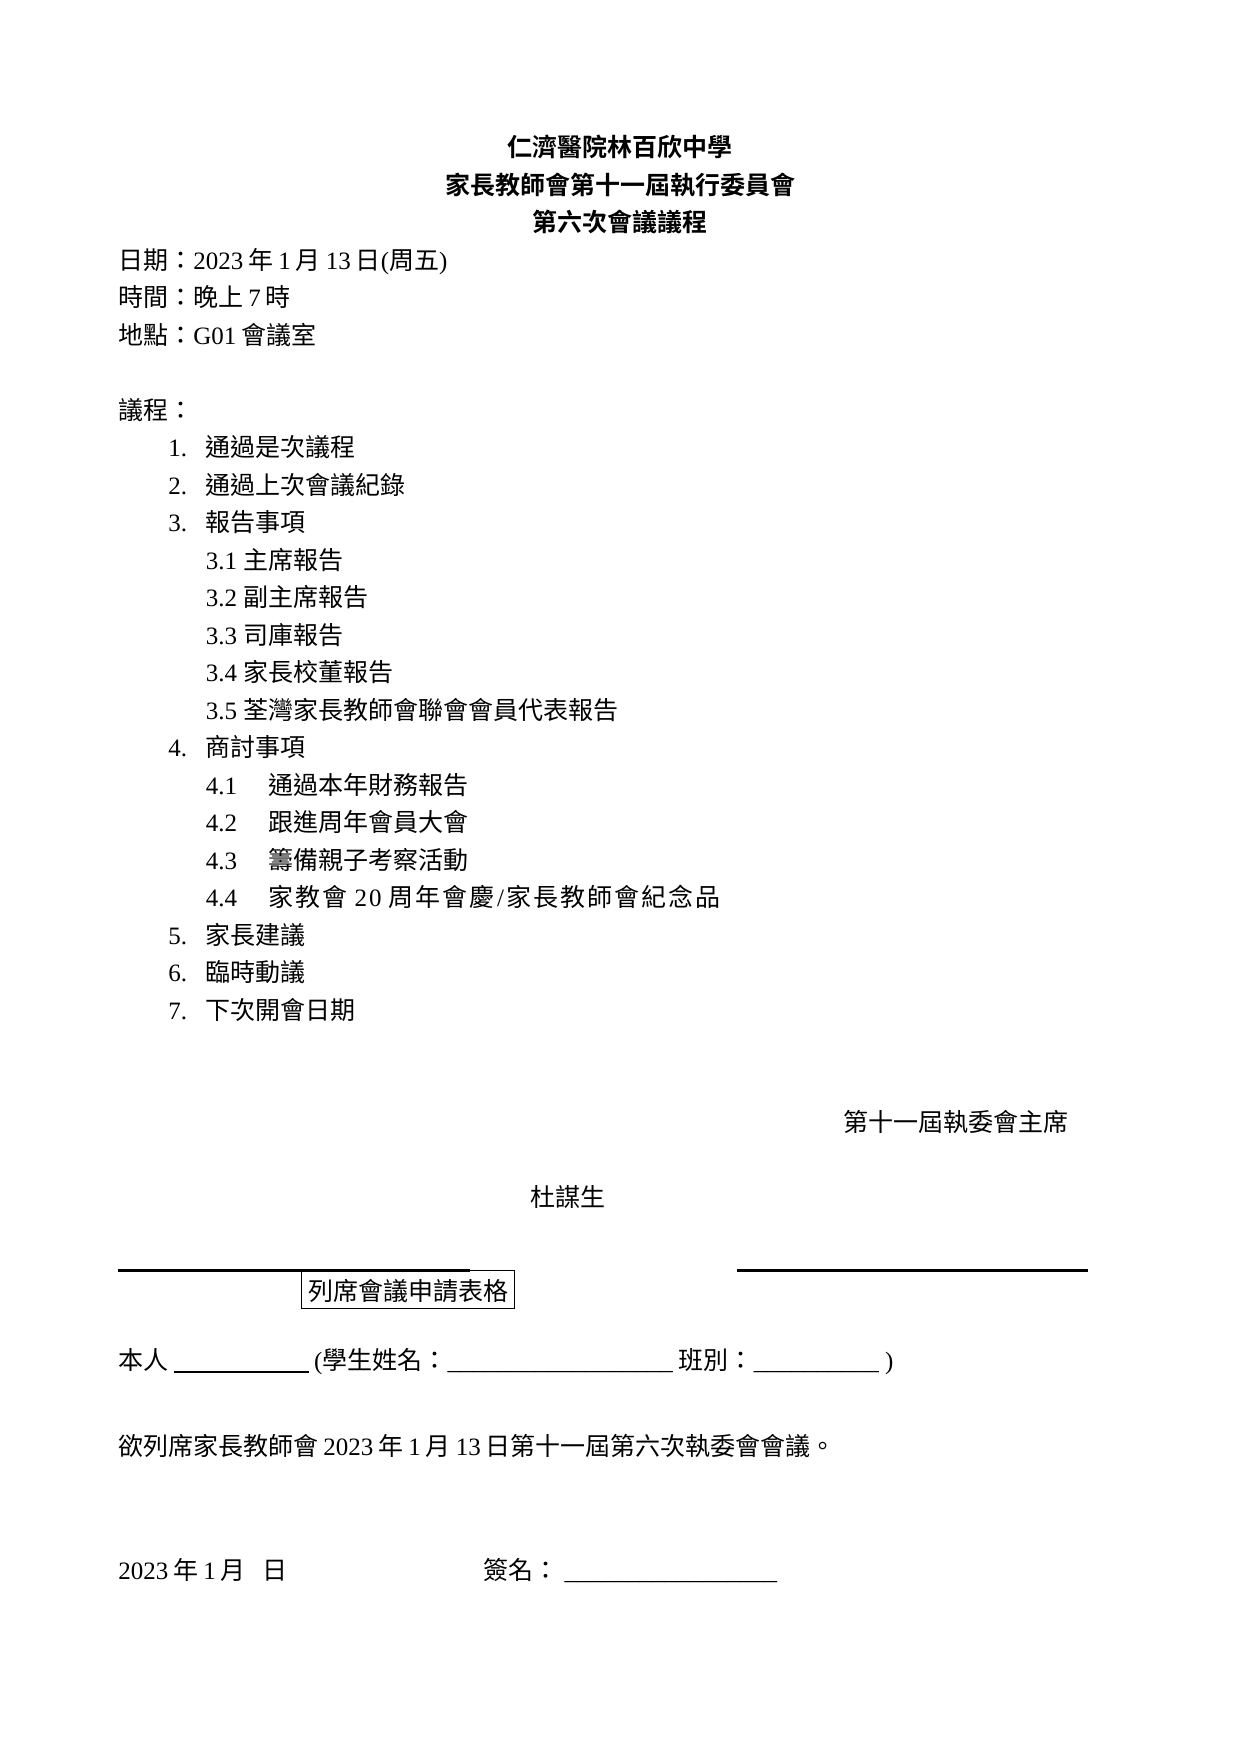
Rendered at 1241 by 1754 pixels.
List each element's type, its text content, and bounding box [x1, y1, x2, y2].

text 3.4 家長校董報告 [118, 652, 1122, 689]
text 日期：2023年1月13日(周五) [118, 239, 1122, 277]
list 下次開會日期 [168, 989, 1122, 1027]
text 第六次會議議程 [118, 202, 1122, 239]
list 跟進周年會員大會 [206, 802, 1122, 839]
list 家長建議 [168, 914, 1122, 952]
text 欲列席家長教師會2023年1月13日第十一屆第六次執委會會議。 [118, 1426, 1122, 1463]
text 2023年1月 日 簽名： _________________ [118, 1549, 1122, 1587]
list 報告事項 [168, 502, 1122, 539]
text 3.3 司庫報告 [118, 614, 1122, 652]
list 通過本年財務報告 [206, 764, 1122, 802]
list 商討事項 [168, 727, 1122, 764]
text 仁濟醫院林百欣中學 [118, 127, 1122, 164]
list 通過上次會議紀錄 [168, 464, 1122, 502]
text 地點：G01會議室 [118, 314, 1122, 352]
list 臨時動議 [168, 952, 1122, 989]
list 家教會20周年會慶/家長教師會紀念品 [206, 877, 1122, 914]
text 議程： [118, 389, 1122, 427]
text 家長教師會第十一屆執行委員會 [118, 164, 1122, 202]
text 3.1 主席報告 [118, 539, 1122, 577]
text 杜謀生 [118, 1177, 1122, 1214]
text 3.5 荃灣家長教師會聯會會員代表報告 [118, 689, 1122, 727]
list 籌備親子考察活動 [206, 839, 1122, 877]
text 時間：晚上7時 [118, 277, 1122, 314]
text 第十一屆執委會主席 [118, 1102, 1122, 1139]
list 通過是次議程 [168, 427, 1122, 464]
text 列席會議申請表格 [118, 1252, 1122, 1327]
text 本人 (學生姓名：__________________ 班別：__________ ) [118, 1339, 1122, 1377]
text 3.2 副主席報告 [118, 577, 1122, 614]
